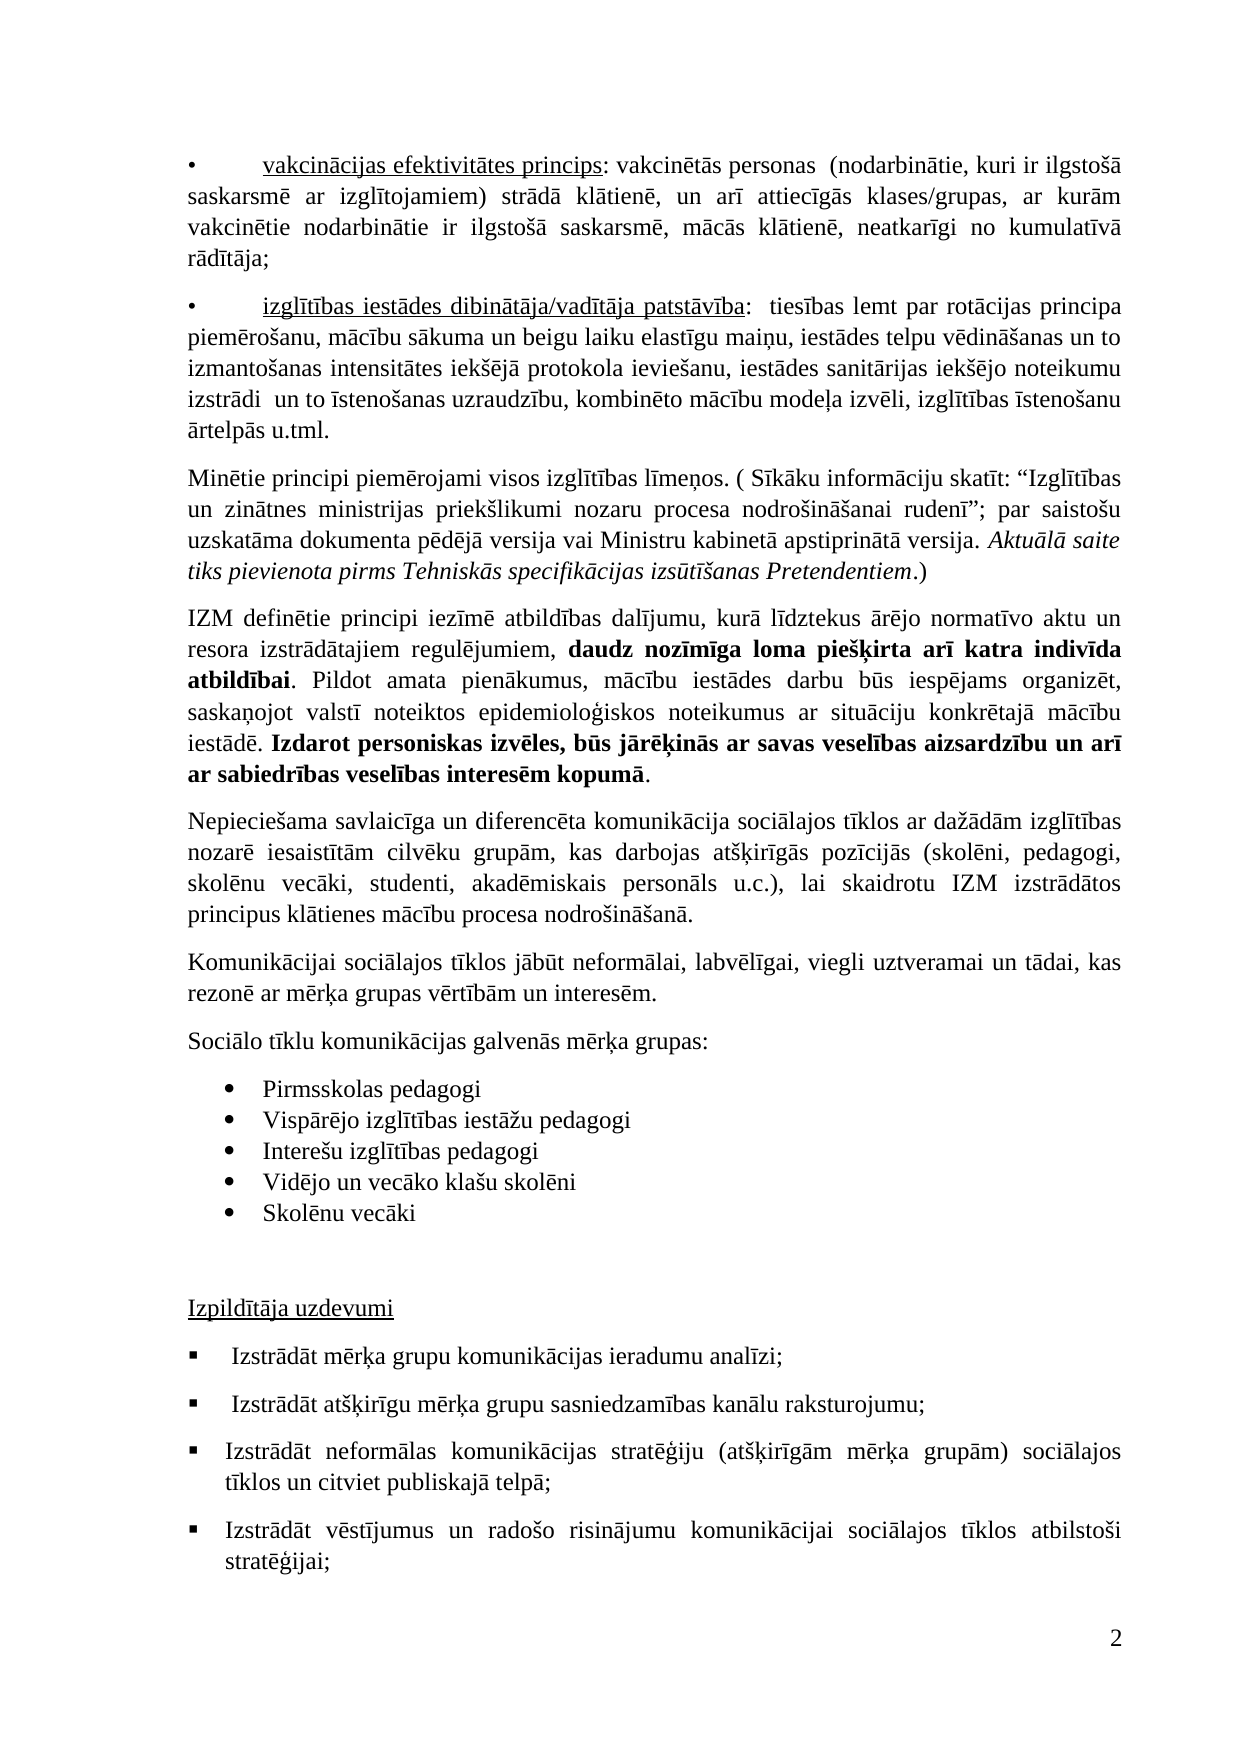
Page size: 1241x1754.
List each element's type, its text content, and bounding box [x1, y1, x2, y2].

text Komunikācijai sociālajos tīklos jābūt neformālai, labvēlīgai, viegli uztveramai un tādai, kas rezonē ar mērķa grupas vērtībām un interesēm. [187, 947, 1122, 1007]
text Nepieciešama savlaicīga un diferencēta komunikācija sociālajos tīklos ar dažādām izglītības nozarē iesaistītām cilvēku grupām, kas darbojas atšķirīgās pozīcijās (skolēni, pedagogi, skolēnu vecāki, studenti, akadēmiskais personāls u.c.), lai skaidrotu IZM izstrādātos principus klātienes mācību procesa nodrošināšanā. [187, 806, 1122, 928]
list Izstrādāt neformālas komunikācijas stratēģiju (atšķirīgām mērķa grupām) sociālajos tīklos un citviet publiskajā telpā; [187, 1436, 1122, 1496]
list Interešu izglītības pedagogi [225, 1136, 1122, 1164]
list Izstrādāt mērķa grupu komunikācijas ieradumu analīzi; [187, 1341, 1122, 1370]
text Izpildītāja uzdevumi [187, 1293, 1122, 1322]
list Vidējo un vecāko klašu skolēni [225, 1167, 1122, 1196]
list Pirmsskolas pedagogi [225, 1074, 1122, 1102]
list Vispārējo izglītības iestāžu pedagogi [225, 1105, 1122, 1133]
list Izstrādāt vēstījumus un radošo risinājumu komunikācijai sociālajos tīklos atbilstoši stratēģijai; [187, 1515, 1122, 1575]
text • vakcinācijas efektivitātes princips: vakcinētās personas (nodarbinātie, kuri ir ilgstošā saskarsmē ar izglītojamiem) strādā klātienē, un arī attiecīgās klases/grupas, ar kurām vakcinētie nodarbinātie ir ilgstošā saskarsmē, mācās klātienē, neatkarīgi no kumulatīvā rādītāja; [187, 150, 1122, 272]
list Skolēnu vecāki [225, 1198, 1122, 1227]
text Sociālo tīklu komunikācijas galvenās mērķa grupas: [187, 1026, 1122, 1055]
list Izstrādāt atšķirīgu mērķa grupu sasniedzamības kanālu raksturojumu; [187, 1389, 1122, 1417]
text IZM definētie principi iezīmē atbildības dalījumu, kurā līdztekus ārējo normatīvo aktu un resora izstrādātajiem regulējumiem, daudz nozīmīga loma piešķirta arī katra indivīda atbildībai. Pildot amata pienākumus, mācību iestādes darbu būs iespējams organizēt, saskaņojot valstī noteiktos epidemioloģiskos noteikumus ar situāciju konkrētajā mācību iestādē. Izdarot personiskas izvēles, būs jārēķinās ar savas veselības aizsardzību un arī ar sabiedrības veselības interesēm kopumā. [187, 603, 1122, 787]
text Minētie principi piemērojami visos izglītības līmeņos. ( Sīkāku informāciju skatīt: “Izglītības un zinātnes ministrijas priekšlikumi nozaru procesa nodrošināšanai rudenī”; par saistošu uzskatāma dokumenta pēdējā versija vai Ministru kabinetā apstiprinātā versija. Aktuālā saite tiks pievienota pirms Tehniskās specifikācijas izsūtīšanas Pretendentiem.) [187, 463, 1122, 584]
text • izglītības iestādes dibinātāja/vadītāja patstāvība: tiesības lemt par rotācijas principa piemērošanu, mācību sākuma un beigu laiku elastīgu maiņu, iestādes telpu vēdināšanas un to izmantošanas intensitātes iekšējā protokola ieviešanu, iestādes sanitārijas iekšējo noteikumu izstrādi un to īstenošanas uzraudzību, kombinēto mācību modeļa izvēli, izglītības īstenošanu ārtelpās u.tml. [187, 291, 1122, 444]
